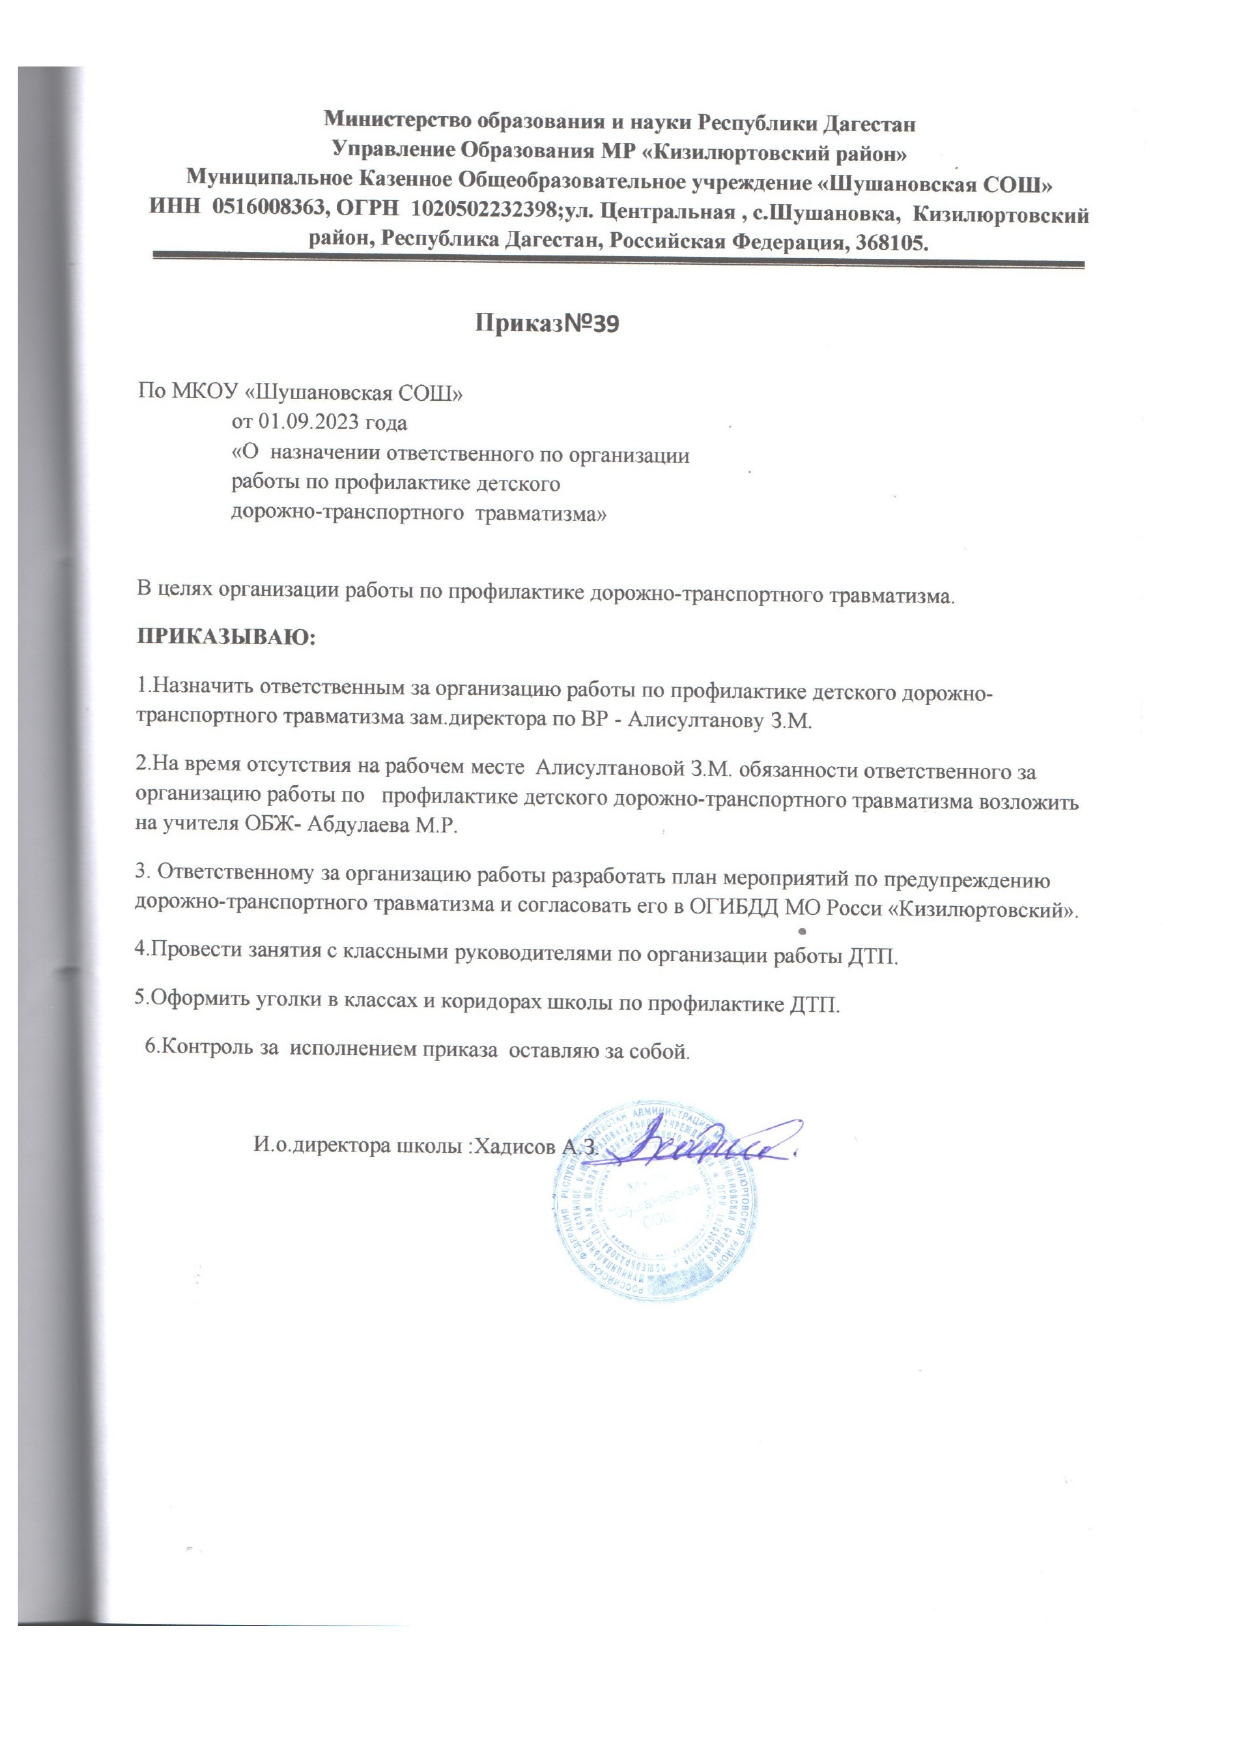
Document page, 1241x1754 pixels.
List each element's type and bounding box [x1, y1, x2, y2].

picture [17, 59, 1164, 1634]
